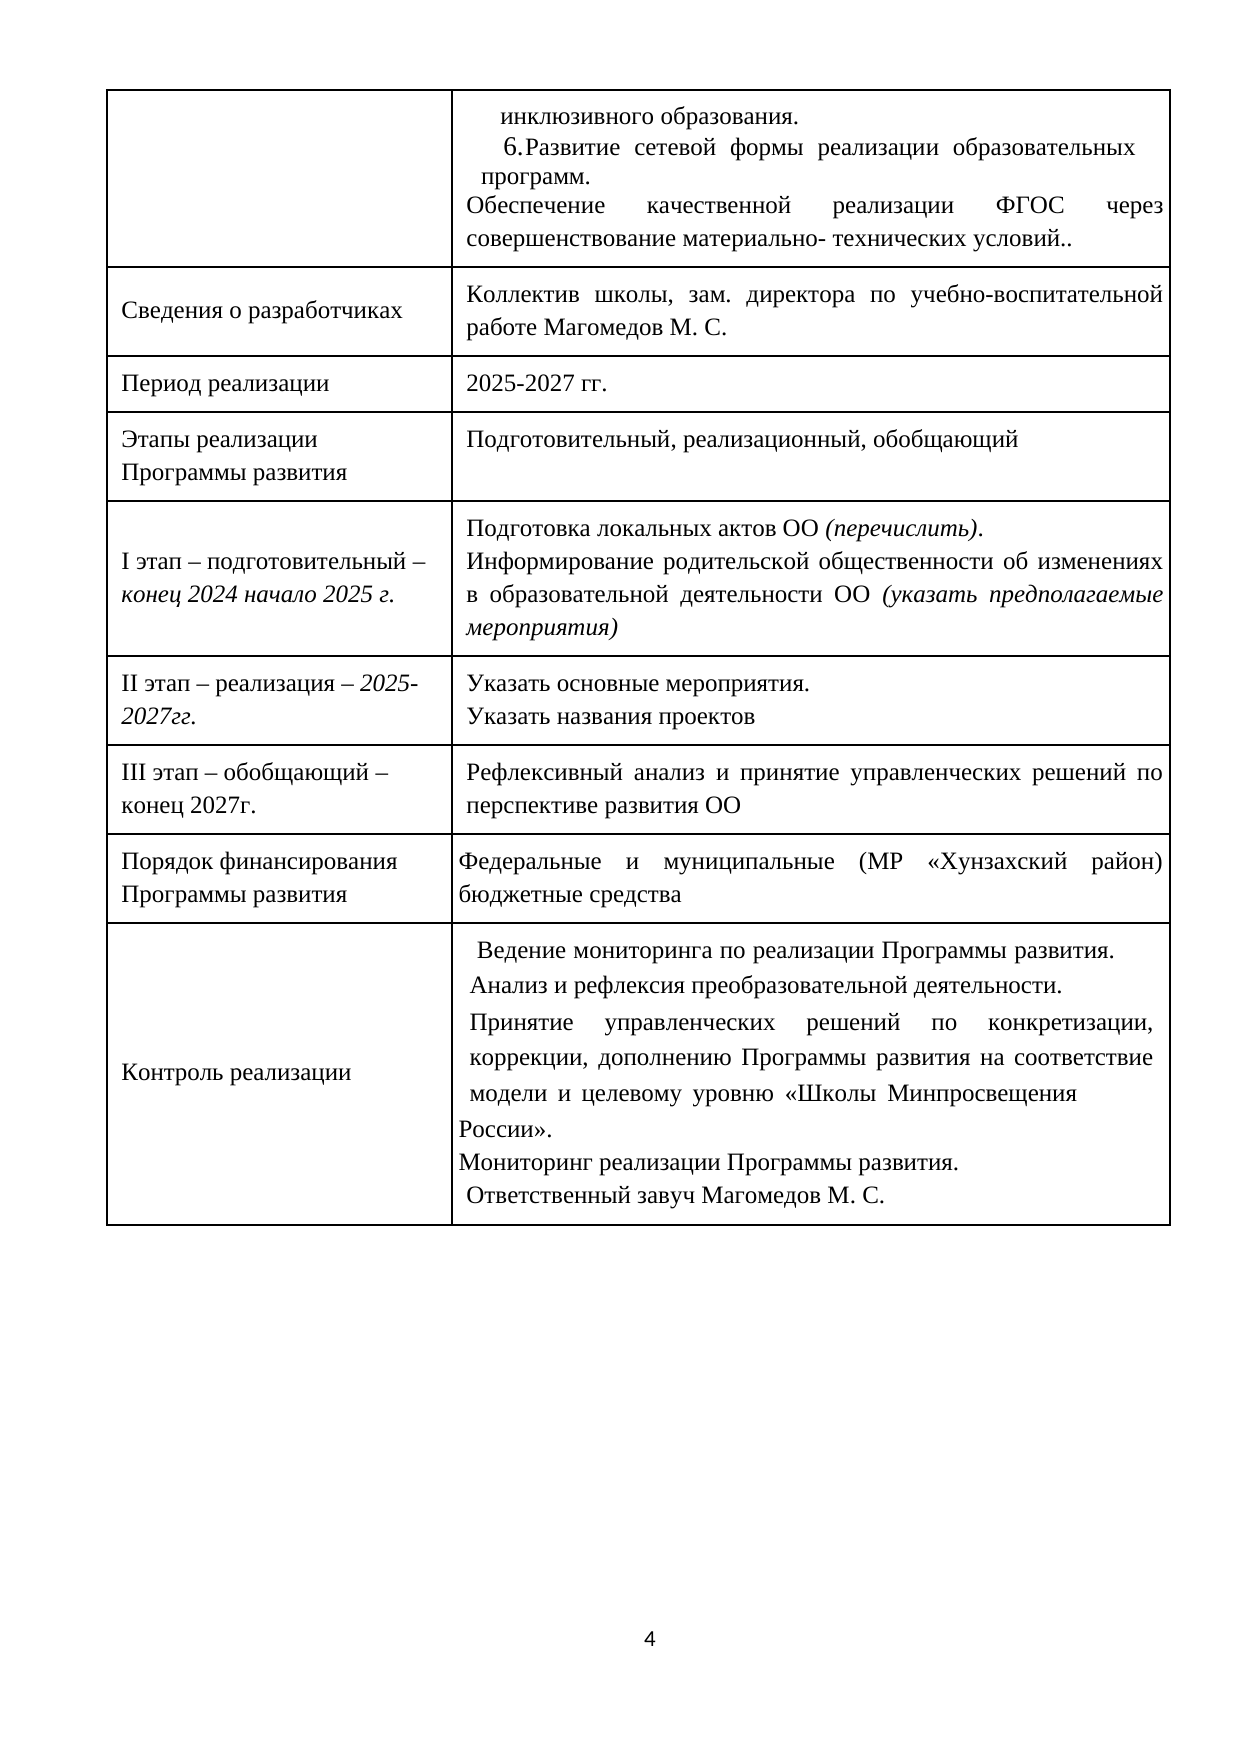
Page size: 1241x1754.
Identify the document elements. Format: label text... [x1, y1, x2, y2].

table_cell III этап – обобщающий – конец 2027г. [108, 746, 451, 833]
table_cell Подготовительный, реализационный, обобщающий [453, 413, 1169, 500]
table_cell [453, 91, 1169, 266]
table_cell Контроль реализации [108, 924, 451, 1224]
table_cell Федеральные и муниципальные (МР «Хунзахский район) бюджетные средства [453, 835, 1169, 922]
table_cell Сведения о разработчиках [108, 268, 451, 355]
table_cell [108, 91, 451, 266]
table_cell Ведение мониторинга по реализации Программы развития. Анализ и рефлексия преобразовательной деятельности. Принятие управленческих решений по конкретизации, коррекции, дополнению Программы развития на соответствие модели и целевому уровню «Школы Минпросвещения России». Мониторинг реализации Программы развития. Ответственный завуч Магомедов М. С. [453, 924, 1169, 1224]
table_cell II этап – реализация – 2025-2027гг. [108, 657, 451, 744]
table_cell Указать основные мероприятия. Указать названия проектов [453, 657, 1169, 744]
table_cell Коллектив школы, зам. директора по учебно-воспитательной работе Магомедов М. С. [453, 268, 1169, 355]
table_cell Рефлексивный анализ и принятие управленческих решений по перспективе развития ОО [453, 746, 1169, 833]
table_cell Этапы реализации Программы развития [108, 413, 451, 500]
table_cell 2025-2027 гг. [453, 357, 1169, 411]
table_cell Порядок финансирования Программы развития [108, 835, 451, 922]
table_cell Период реализации [108, 357, 451, 411]
table_cell I этап – подготовительный – конец 2024 начало 2025 г. [108, 502, 451, 655]
table_cell Подготовка локальных актов ОО (перечислить). Информирование родительской общественности об изменениях в образовательной деятельности ОО (указать предполагаемые мероприятия) [453, 502, 1169, 655]
